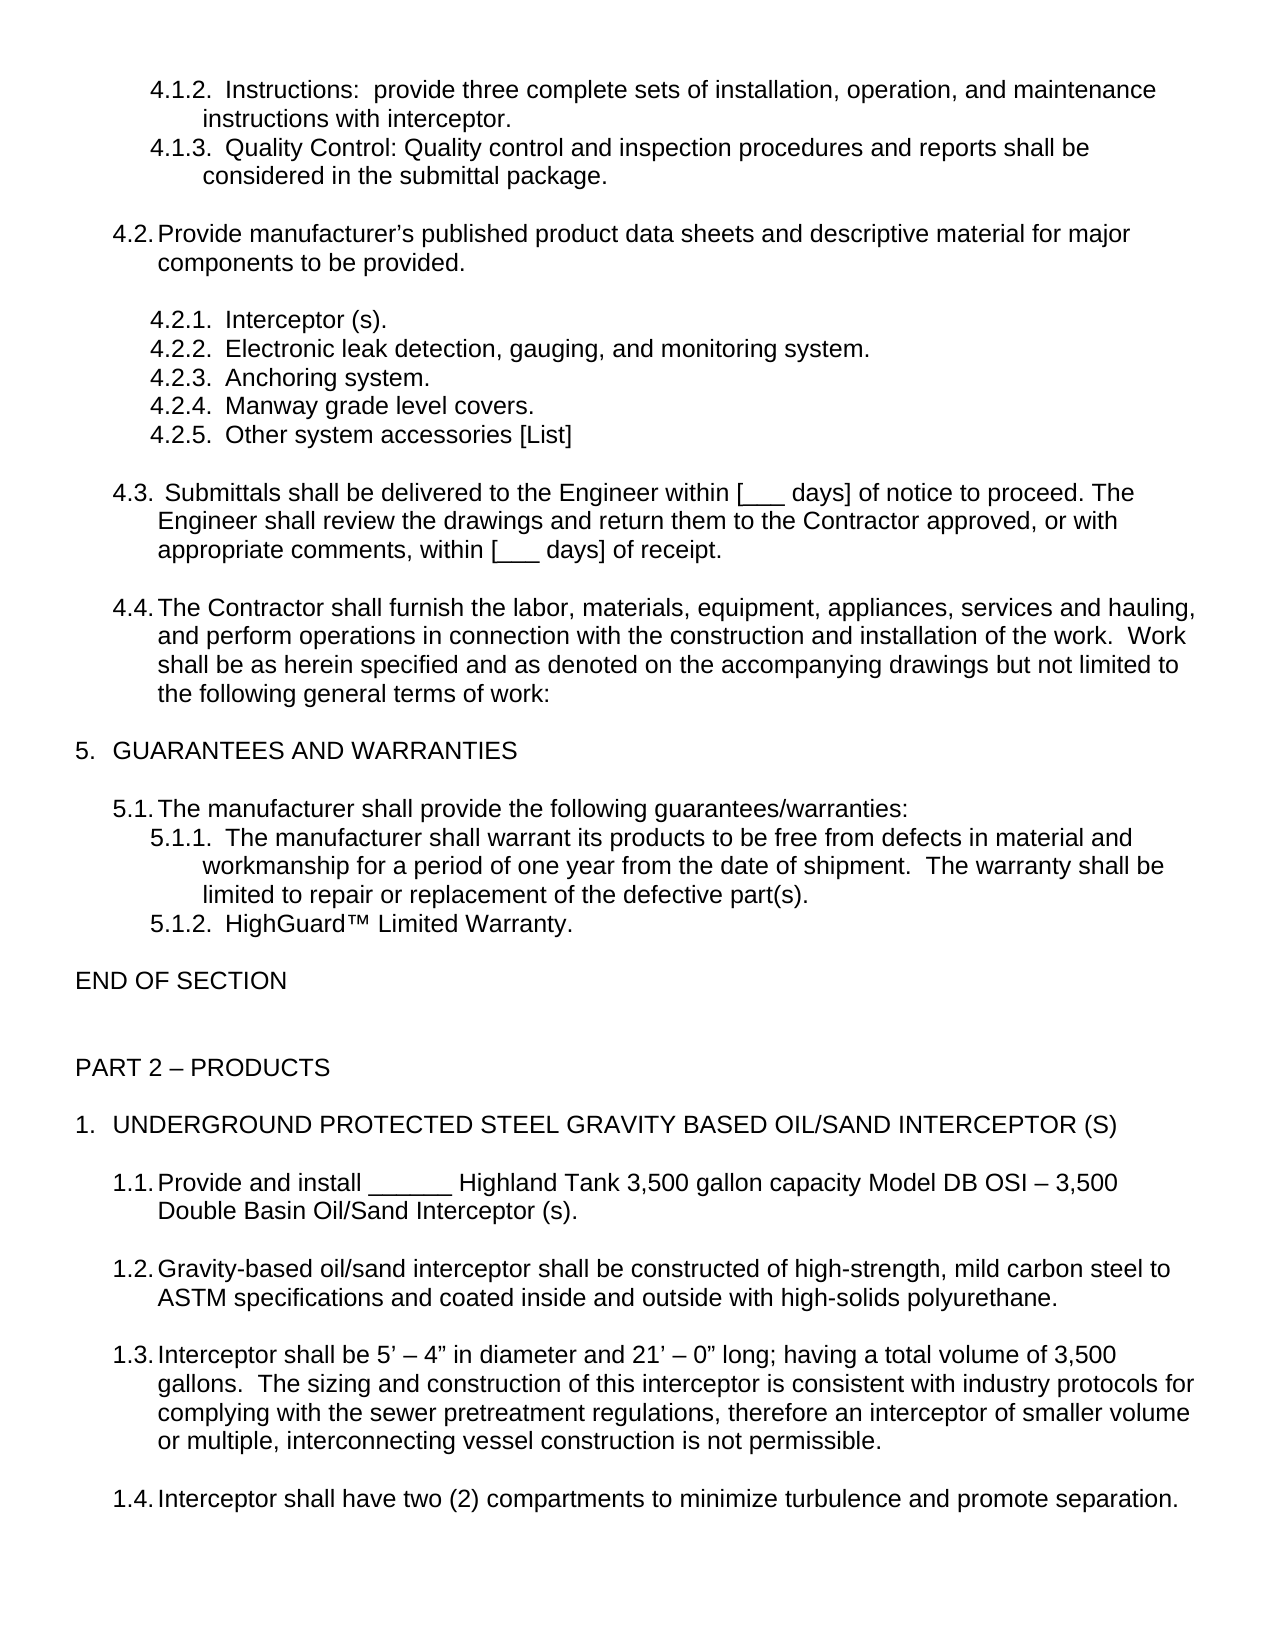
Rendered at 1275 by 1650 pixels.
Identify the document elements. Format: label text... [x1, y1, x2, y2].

list Manway grade level covers. [150, 391, 1200, 420]
list Submittals shall be delivered to the Engineer within [___ days] of notice to proceed. The Engineer shall review the drawings and return them to the Contractor approved, or with appropriate comments, within [___ days] of receipt. [112, 477, 1200, 564]
list Interceptor (s). [150, 305, 1200, 334]
list Gravity-based oil/sand interceptor shall be constructed of high-strength, mild carbon steel to ASTM specifications and coated inside and outside with high-solids polyurethane. [112, 1254, 1200, 1311]
list The manufacturer shall warrant its products to be free from defects in material and workmanship for a period of one year from the date of shipment. The warranty shall be limited to repair or replacement of the defective part(s). [150, 822, 1200, 909]
list Provide and install ______ Highland Tank 3,500 gallon capacity Model DB OSI – 3,500 Double Basin Oil/Sand Interceptor (s). [112, 1167, 1200, 1225]
list The Contractor shall furnish the labor, materials, equipment, appliances, services and hauling, and perform operations in connection with the construction and installation of the work. Work shall be as herein specified and as denoted on the accompanying drawings but not limited to the following general terms of work: [112, 592, 1200, 707]
list Other system accessories [List] [150, 420, 1200, 449]
list The manufacturer shall provide the following guarantees/warranties: [112, 794, 1200, 822]
list UNDERGROUND PROTECTED STEEL GRAVITY BASED OIL/SAND INTERCEPTOR (S) [75, 1110, 1200, 1139]
list Provide manufacturer’s published product data sheets and descriptive material for major components to be provided. [112, 219, 1200, 276]
list HighGuard™ Limited Warranty. [150, 909, 1200, 937]
list Quality Control: Quality control and inspection procedures and reports shall be considered in the submittal package. [150, 132, 1200, 190]
list Anchoring system. [150, 362, 1200, 391]
text END OF SECTION [75, 966, 1200, 995]
list Interceptor shall have two (2) compartments to minimize turbulence and promote separation. [112, 1484, 1200, 1512]
text PART 2 – PRODUCTS [75, 1052, 1200, 1081]
list Instructions: provide three complete sets of installation, operation, and maintenance instructions with interceptor. [150, 75, 1200, 132]
list Electronic leak detection, gauging, and monitoring system. [150, 334, 1200, 362]
list GUARANTEES AND WARRANTIES [75, 736, 1200, 765]
list Interceptor shall be 5’ – 4” in diameter and 21’ – 0” long; having a total volume of 3,500 gallons. The sizing and construction of this interceptor is consistent with industry protocols for complying with the sewer pretreatment regulations, therefore an interceptor of smaller volume or multiple, interconnecting vessel construction is not permissible. [112, 1340, 1200, 1455]
